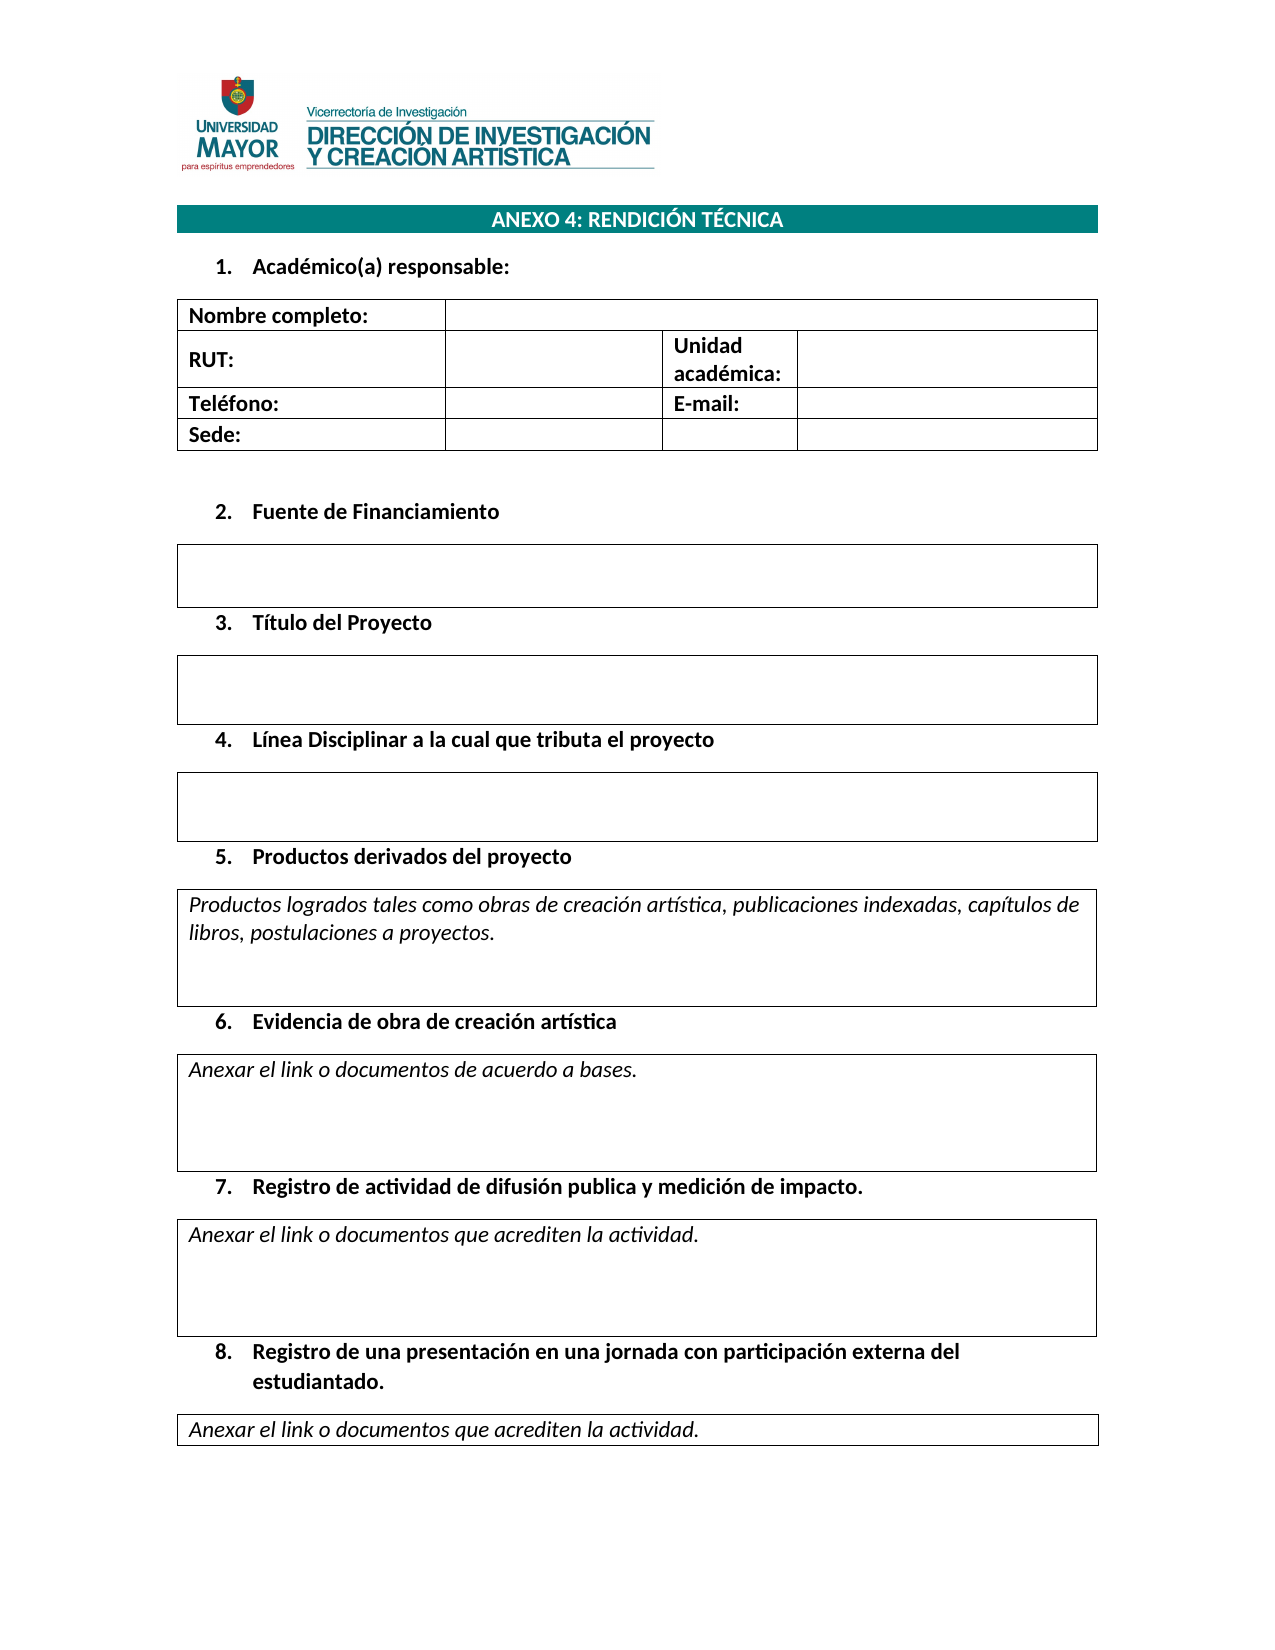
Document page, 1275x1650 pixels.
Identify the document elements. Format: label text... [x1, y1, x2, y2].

list Registro de una presentación en una jornada con participación externa del estudiantado. [215, 1337, 1098, 1395]
list Fuente de Financiamiento [215, 497, 1098, 525]
table_cell E-mail: [663, 388, 797, 418]
table_cell Teléfono: [178, 388, 445, 418]
table_cell [446, 388, 662, 418]
table_cell [446, 419, 662, 449]
table_cell Unidad académica: [663, 331, 797, 387]
table_cell [798, 331, 1097, 387]
text ANEXO 4: RENDICIÓN TÉCNICA [177, 205, 1098, 233]
table_header Anexar el link o documentos que acrediten la actividad. [178, 1220, 1096, 1336]
table_cell [446, 331, 662, 387]
table_header Anexar el link o documentos que acrediten la actividad. [178, 1415, 1098, 1445]
list Evidencia de obra de creación artística [215, 1007, 1098, 1035]
table_header Nombre completo: [178, 300, 445, 330]
list Título del Proyecto [215, 608, 1098, 636]
table_header [446, 300, 1097, 330]
list Registro de actividad de difusión publica y medición de impacto. [215, 1172, 1098, 1200]
list Productos derivados del proyecto [215, 842, 1098, 870]
table_header Productos logrados tales como obras de creación artística, publicaciones indexadas, capítulos de libros, postulaciones a proyectos. [178, 890, 1096, 1006]
table_header [178, 545, 1097, 607]
picture [177, 73, 662, 177]
table_cell RUT: [178, 331, 445, 387]
table_header Anexar el link o documentos de acuerdo a bases. [178, 1055, 1096, 1171]
list Línea Disciplinar a la cual que tributa el proyecto [215, 725, 1098, 753]
table_cell [663, 419, 797, 449]
table_cell [798, 388, 1097, 418]
table_header [178, 773, 1097, 841]
list Académico(a) responsable: [215, 252, 1098, 280]
table_cell Sede: [178, 419, 445, 449]
table_header [178, 656, 1097, 724]
table_cell [798, 419, 1097, 449]
